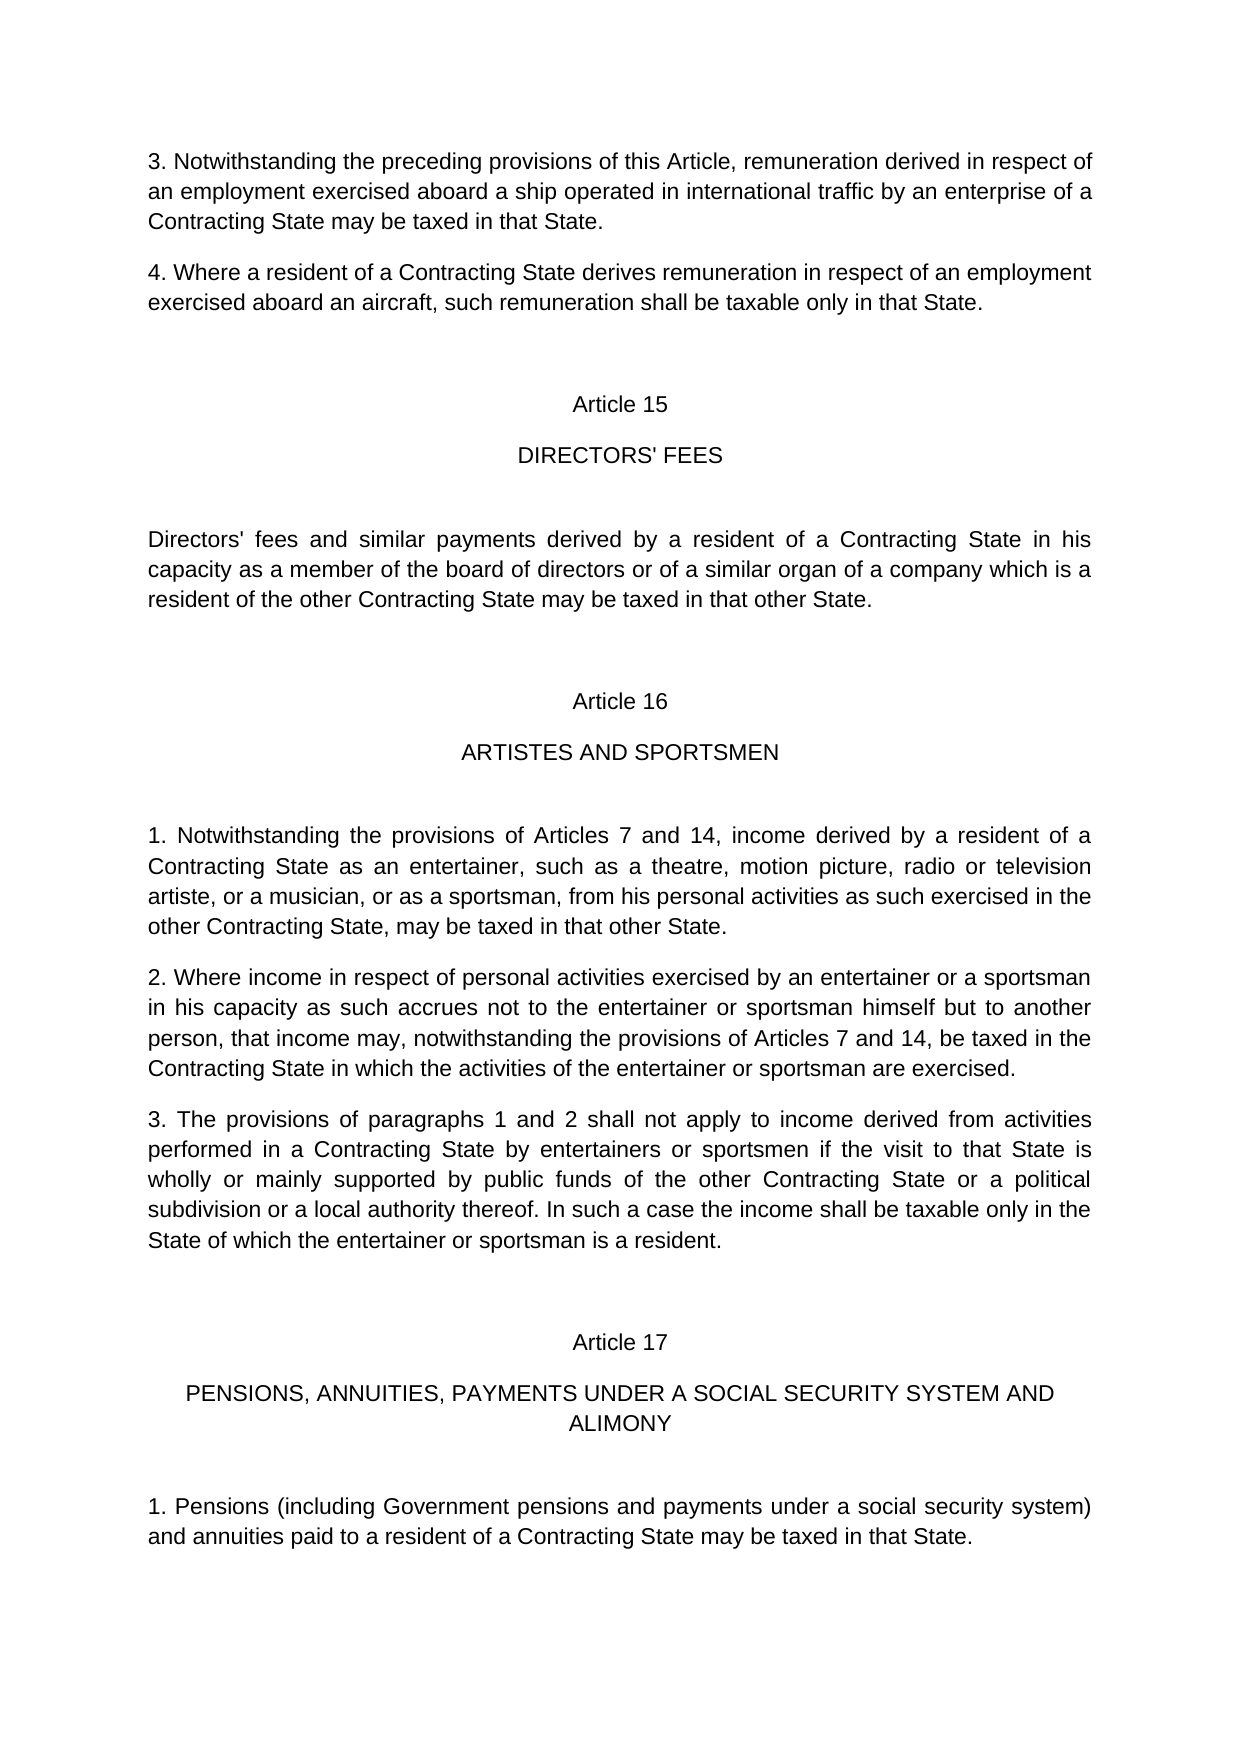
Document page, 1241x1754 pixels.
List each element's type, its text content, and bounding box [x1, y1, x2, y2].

text 4. Where a resident of a Contracting State derives remuneration in respect of an employment exercised aboard an aircraft, such remuneration shall be taxable only in that State. [148, 259, 1093, 316]
text Article 15 [148, 391, 1093, 418]
text 3. Notwithstanding the preceding provisions of this Article, remuneration derived in respect of an employment exercised aboard a ship operated in international traffic by an enterprise of a Contracting State may be taxed in that State. [148, 148, 1093, 234]
text 1. Notwithstanding the provisions of Articles 7 and 14, income derived by a resident of a Contracting State as an entertainer, such as a theatre, motion picture, radio or television artiste, or a musician, or as a sportsman, from his personal activities as such exercised in the other Contracting State, may be taxed in that other State. [148, 822, 1093, 939]
text 3. The provisions of paragraphs 1 and 2 shall not apply to income derived from activities performed in a Contracting State by entertainers or sportsmen if the visit to that State is wholly or mainly supported by public funds of the other Contracting State or a political subdivision or a local authority thereof. In such a case the income shall be taxable only in the State of which the entertainer or sportsman is a resident. [148, 1106, 1093, 1253]
text Article 17 [148, 1329, 1093, 1355]
text Article 16 [148, 688, 1093, 714]
text PENSIONS, ANNUITIES, PAYMENTS UNDER A SOCIAL SECURITY SYSTEM AND ALIMONY [148, 1380, 1093, 1436]
text 2. Where income in respect of personal activities exercised by an entertainer or a sportsman in his capacity as such accrues not to the entertainer or sportsman himself but to another person, that income may, notwithstanding the provisions of Articles 7 and 14, be taxed in the Contracting State in which the activities of the entertainer or sportsman are exercised. [148, 964, 1093, 1081]
text Directors' fees and similar payments derived by a resident of a Contracting State in his capacity as a member of the board of directors or of a similar organ of a company which is a resident of the other Contracting State may be taxed in that other State. [148, 526, 1093, 612]
text ARTISTES AND SPORTSMEN [148, 739, 1093, 766]
text 1. Pensions (including Government pensions and payments under a social security system) and annuities paid to a resident of a Contracting State may be taxed in that State. [148, 1493, 1093, 1550]
text DIRECTORS' FEES [148, 442, 1093, 469]
